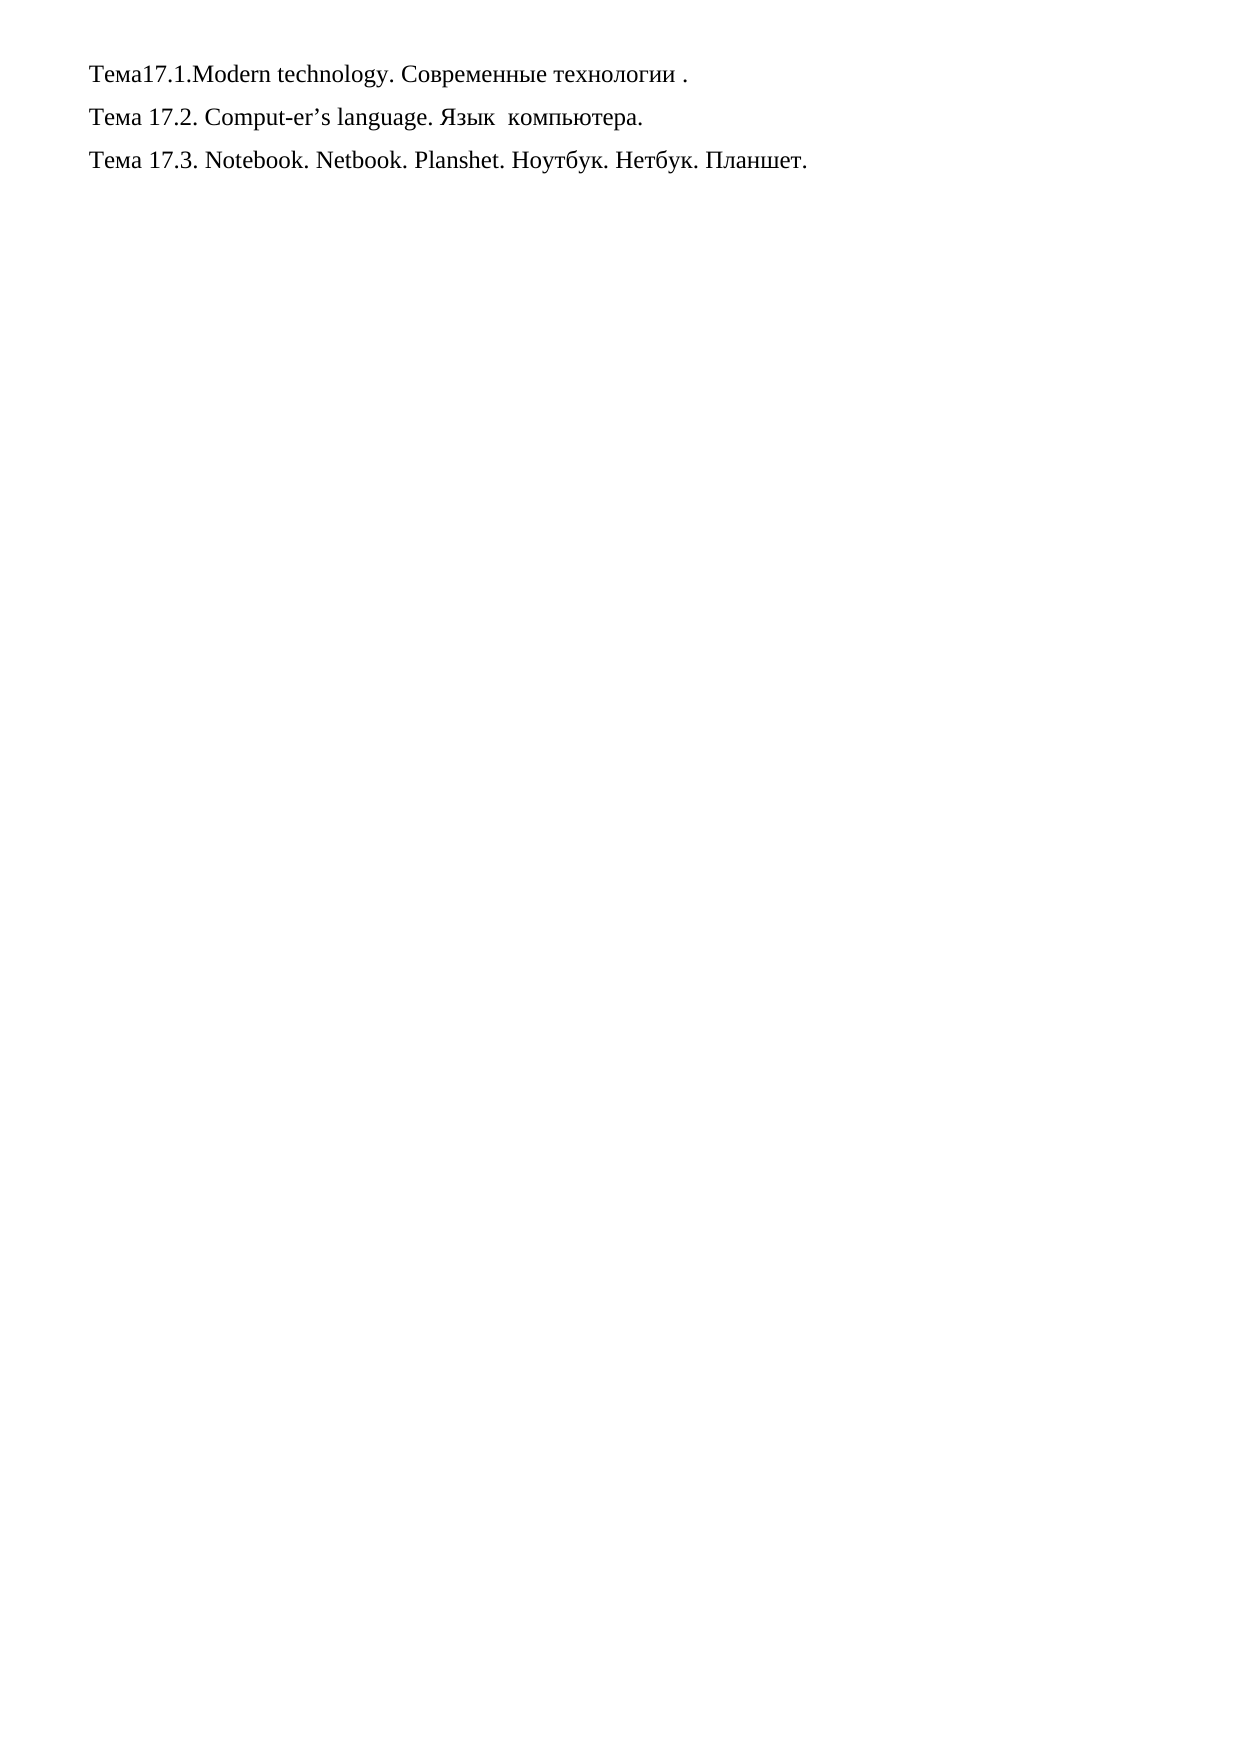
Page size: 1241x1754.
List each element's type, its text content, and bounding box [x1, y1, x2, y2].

text Тема 17.3. Notebook. Netbook. Planshet. Ноутбук. Нетбук. Планшет. [89, 145, 1167, 174]
text Тема 17.2. Comput-er’s language. Язык компьютера. [89, 102, 1167, 131]
text Тема17.1.Мodern technology. Современные технологии . [89, 59, 1167, 88]
